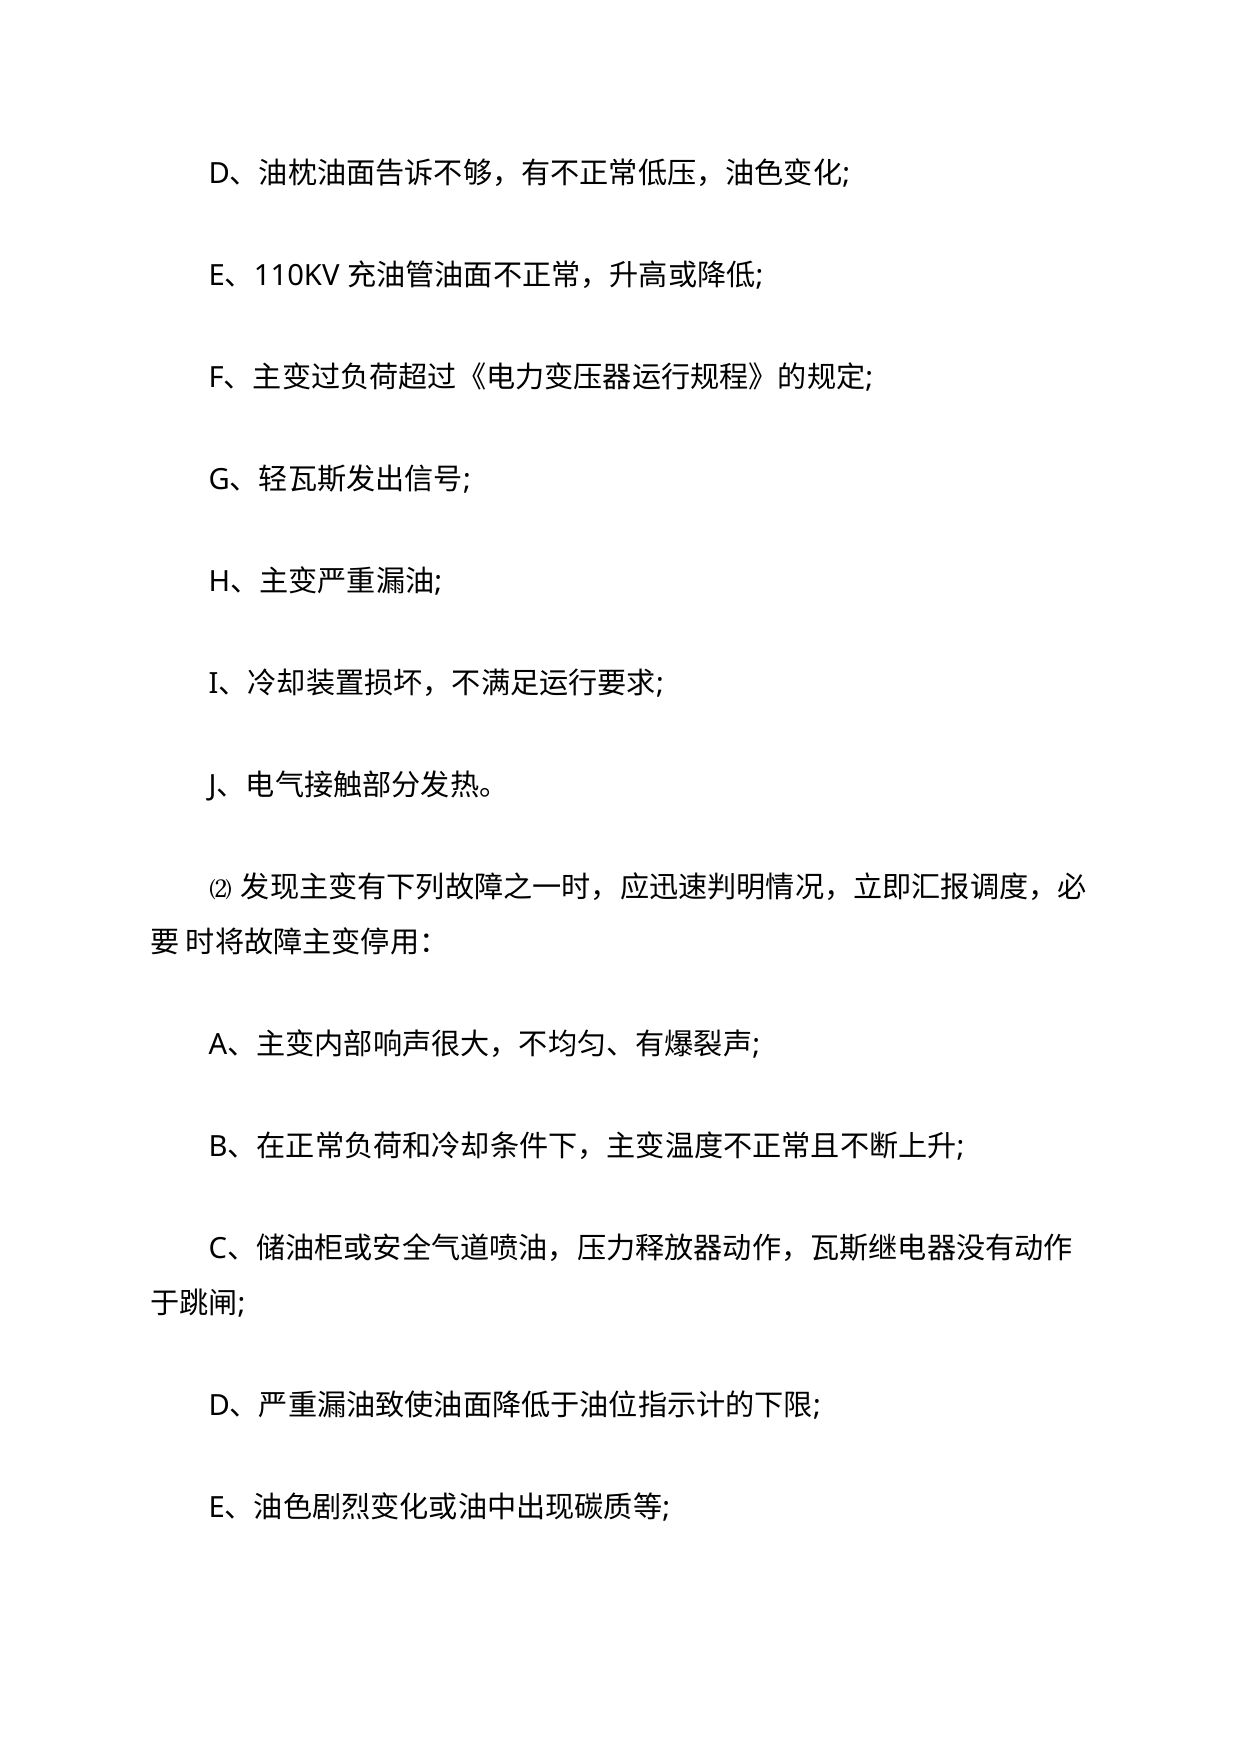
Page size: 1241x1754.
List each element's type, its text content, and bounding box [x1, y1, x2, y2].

text F、主变过负荷超过《电力变压器运行规程》的规定; [150, 354, 1090, 396]
text C、储油柜或安全气道喷油，压力释放器动作，瓦斯继电器没有动作 于跳闸; [150, 1224, 1090, 1322]
text ⑵ 发现主变有下列故障之一时，应迅速判明情况，立即汇报调度，必要 时将故障主变停用： [150, 864, 1090, 961]
text A、主变内部响声很大，不均匀、有爆裂声; [150, 1021, 1090, 1063]
text E、油色剧烈变化或油中出现碳质等; [150, 1483, 1090, 1526]
text I、冷却装置损坏，不满足运行要求; [150, 660, 1090, 702]
text E、110KV 充油管油面不正常，升高或降低; [150, 252, 1090, 294]
text G、轻瓦斯发出信号; [150, 456, 1090, 498]
text B、在正常负荷和冷却条件下，主变温度不正常且不断上升; [150, 1123, 1090, 1165]
text J、电气接触部分发热。 [150, 762, 1090, 804]
text D、油枕油面告诉不够，有不正常低压，油色变化; [150, 150, 1090, 192]
text D、严重漏油致使油面降低于油位指示计的下限; [150, 1382, 1090, 1424]
text H、主变严重漏油; [150, 558, 1090, 600]
